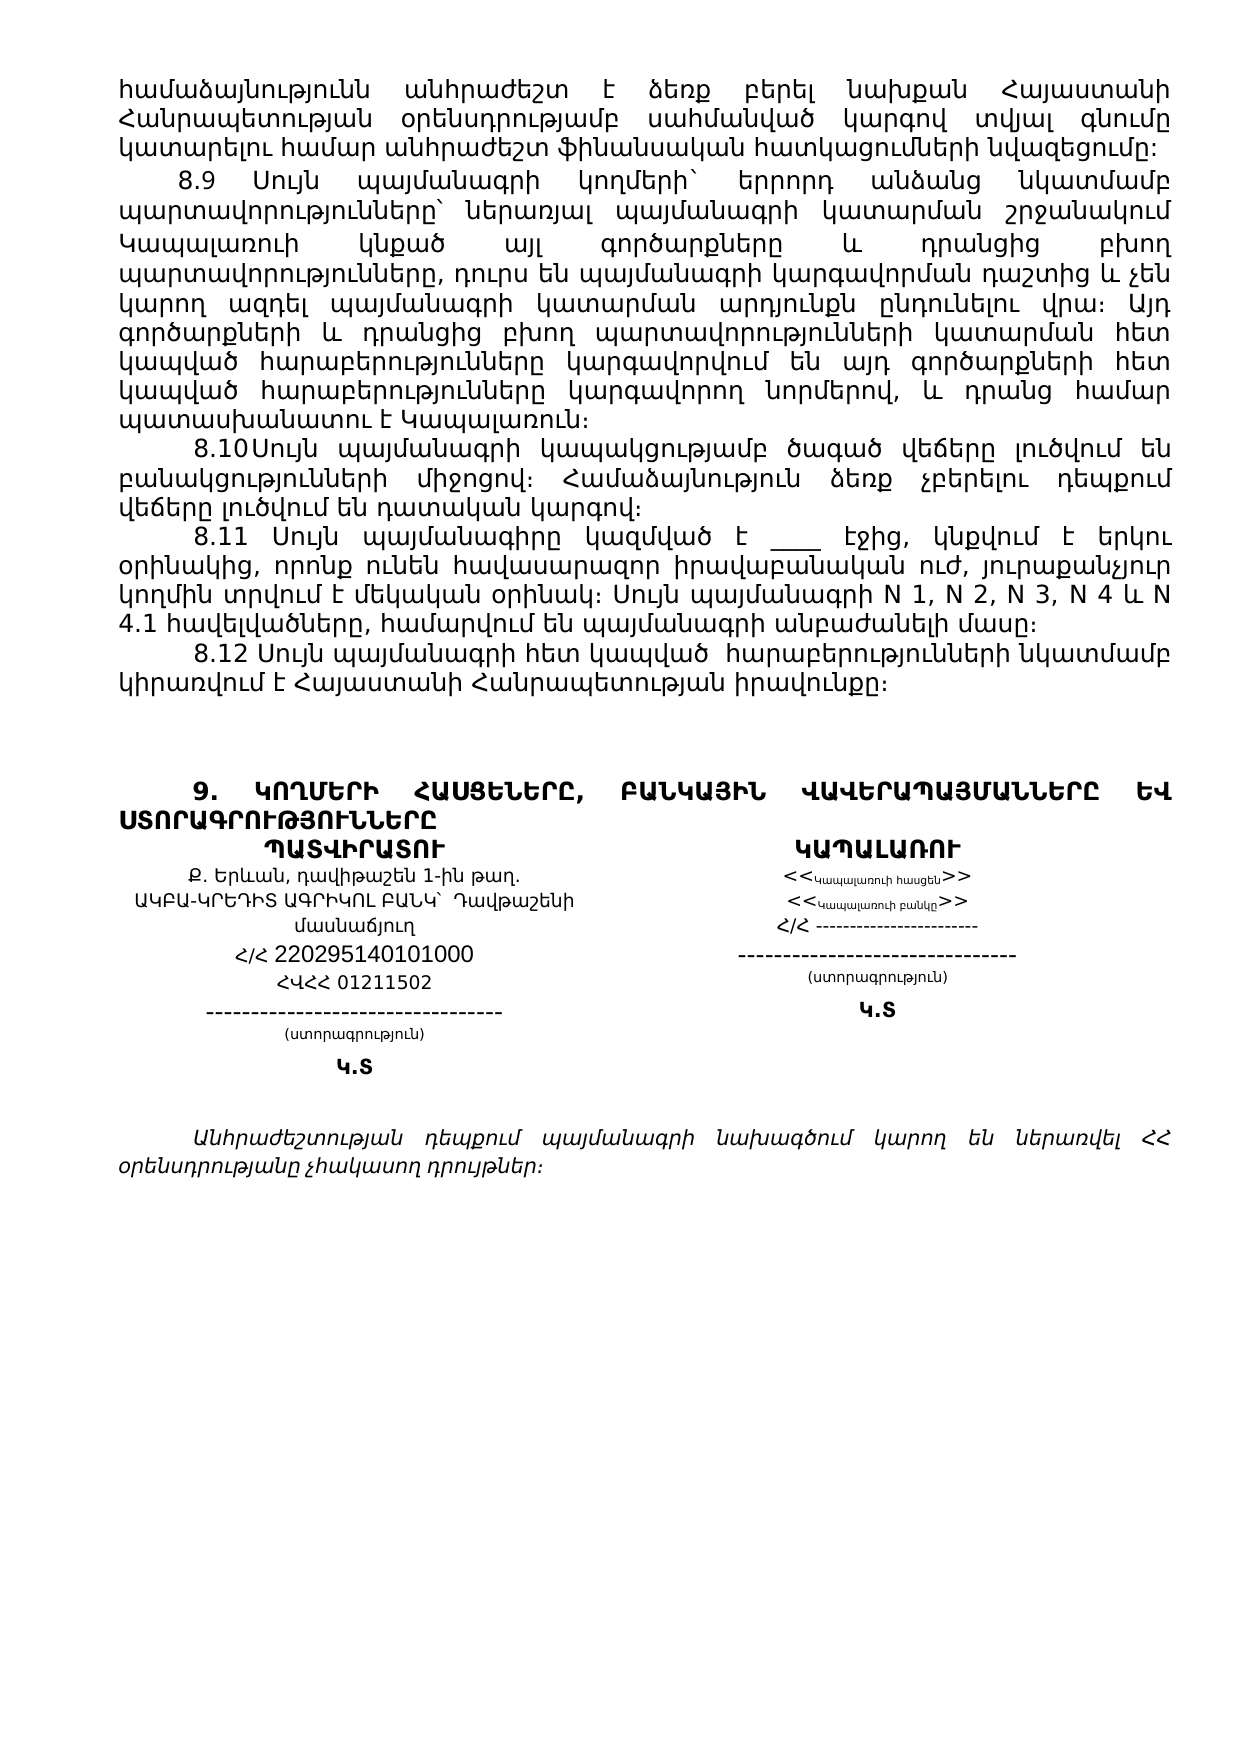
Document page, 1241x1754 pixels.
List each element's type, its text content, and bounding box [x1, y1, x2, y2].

text 8.10 Սույն պայմանագրի կապակցությամբ ծագած վեճերը լուծվում են բանակցությունների միջոցով։ Համաձայնություն ձեռք չբերելու դեպքում վեճերը լուծվում են դատական կարգով։ [118, 435, 1172, 522]
text 9. ԿՈՂՄԵՐԻ ՀԱՍՑԵՆԵՐԸ, ԲԱՆԿԱՅԻՆ ՎԱՎԵՐԱՊԱՅՄԱՆՆԵՐԸ ԵՎ ՍՏՈՐԱԳՐՈՒԹՅՈՒՆՆԵՐԸ [118, 777, 1172, 836]
table_header ԿԱՊԱԼԱՌՈՒ <<Կապալառուի հասցեն>> <<Կապալառուի բանկը>> Հ/Հ ------------------------ ------------------------------- (ստորագրություն) Կ.Տ [605, 836, 1149, 1094]
text 8.12 Սույն պայմանագրի հետ կապված հարաբերությունների նկատմամբ կիրառվում է Հայաստանի Հանրապետության իրավունքը։ [118, 639, 1172, 697]
text Անհրաժեշտության դեպքում պայմանագրի նախագծում կարող են ներառվել ՀՀ օրենսդրությանը չհակասող դրույթներ։ [118, 1123, 1172, 1180]
table_header ՊԱՏՎԻՐԱՏՈՒ Ք. Երևան, դավիթաշեն 1-ին թաղ. ԱԿԲԱ-ԿՐԵԴԻՏ ԱԳՐԻԿՈԼ ԲԱՆԿ՝ Դավթաշենի մասնաճյուղ Հ/Հ 220295140101000 ՀՎՀՀ 01211502 --------------------------------- (ստորագրություն) Կ.Տ [103, 836, 605, 1094]
text 8.11 Սույն պայմանագիրը կազմված է ____ էջից, կնքվում է երկու օրինակից, որոնք ունեն հավասարազոր իրավաբանական ուժ, յուրաքանչյուր կողմին տրվում է մեկական օրինակ։ Սույն պայմանագրի N 1, N 2, N 3, N 4 և N 4.1 հավելվածները, համարվում են պայմանագրի անբաժանելի մասը։ [118, 522, 1172, 639]
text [118, 75, 1172, 162]
text 8.9 Սույն պայմանագրի կողմերի` երրորդ անձանց նկատմամբ պարտավորությունները՝ ներառյալ պայմանագրի կատարման շրջանակում Կապալառուի կնքած այլ գործարքները և դրանցից բխող պարտավորությունները, դուրս են պայմանագրի կարգավորման դաշտից և չեն կարող ազդել պայմանագրի կատարման արդյունքն ընդունելու վրա։ Այդ գործարքների և դրանցից բխող պարտավորությունների կատարման հետ կապված հարաբերությունները կարգավորվում են այդ գործարքների հետ կապված հարաբերությունները կարգավորող նորմերով, և դրանց համար պատասխանատու է Կապալառուն։ [118, 162, 1172, 435]
